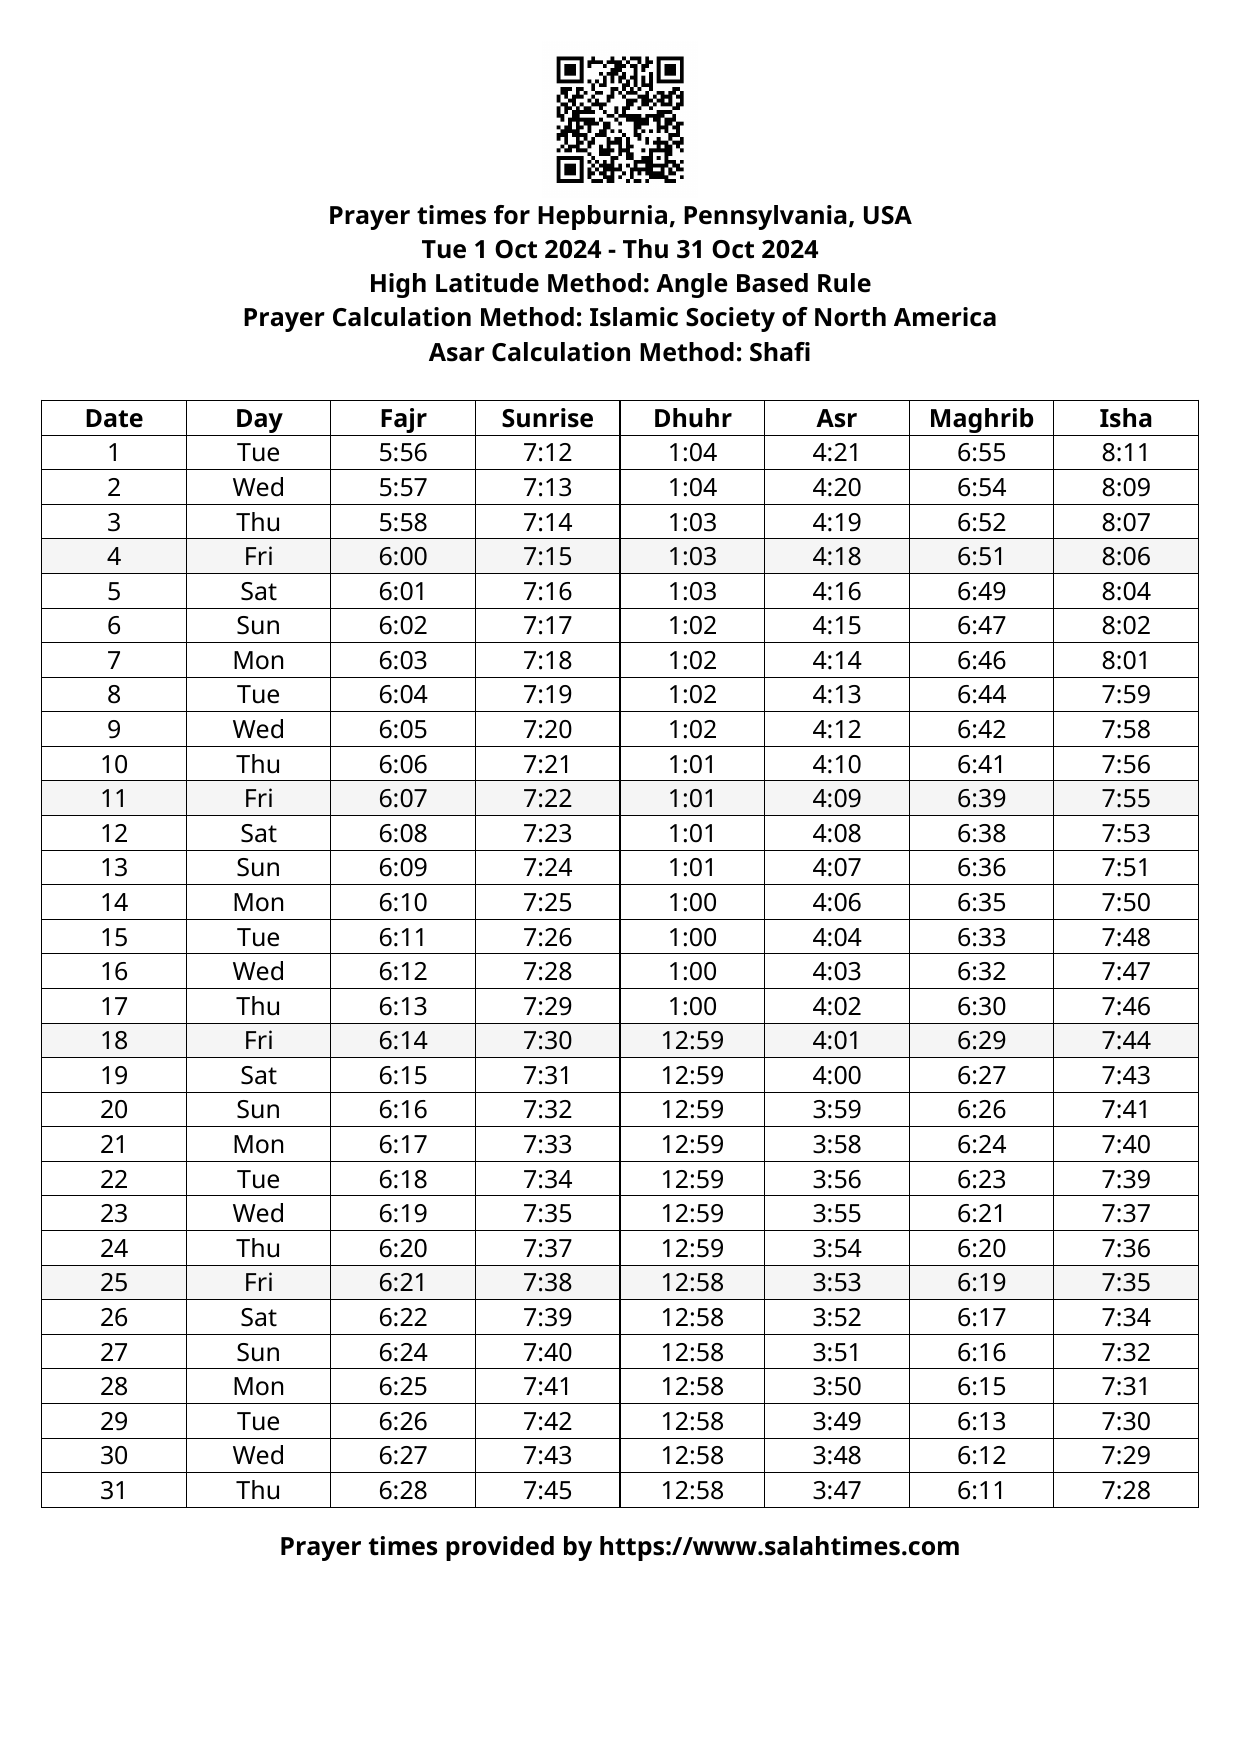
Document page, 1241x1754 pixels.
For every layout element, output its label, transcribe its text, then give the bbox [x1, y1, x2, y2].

table_cell 7:34 [1054, 1300, 1198, 1334]
table_cell 7:41 [476, 1369, 619, 1403]
table_cell 12:59 [621, 1127, 764, 1161]
table_cell 4:16 [765, 574, 909, 607]
table_cell Sat [187, 1058, 330, 1092]
table_header Asr [765, 401, 909, 434]
table_cell 6:21 [910, 1196, 1053, 1230]
table_cell Mon [187, 643, 330, 677]
table_cell 7:37 [1054, 1196, 1198, 1230]
table_cell Tue [187, 1404, 330, 1437]
table_cell 9 [42, 712, 186, 746]
table_cell 1:00 [621, 954, 764, 988]
table_cell 3:56 [765, 1162, 909, 1195]
table_cell 12:58 [621, 1335, 764, 1368]
table_cell 3:55 [765, 1196, 909, 1230]
table_cell 6:51 [910, 539, 1053, 573]
table_cell Wed [187, 1439, 330, 1472]
table_cell 12:59 [621, 1024, 764, 1057]
table_cell 4:13 [765, 678, 909, 711]
table_cell 3:58 [765, 1127, 909, 1161]
table_cell 7:29 [1054, 1439, 1198, 1472]
table_cell 7:41 [1054, 1093, 1198, 1126]
table_cell 7:45 [476, 1473, 619, 1507]
table_cell Tue [187, 678, 330, 711]
table_cell 1:01 [621, 781, 764, 815]
table_cell 4:15 [765, 609, 909, 642]
table_cell Tue [187, 436, 330, 469]
table_cell 5:58 [331, 505, 475, 538]
table_cell 6:12 [331, 954, 475, 988]
table_cell 6:35 [910, 885, 1053, 919]
text High Latitude Method: Angle Based Rule [42, 266, 1198, 300]
table_cell 12:58 [621, 1439, 764, 1472]
table_cell 6:24 [331, 1335, 475, 1368]
text Prayer times for Hepburnia, Pennsylvania, USA [42, 198, 1198, 232]
table_cell 8:07 [1054, 505, 1198, 538]
table_cell Thu [187, 747, 330, 780]
table_cell 5:57 [331, 470, 475, 504]
table_cell 6:29 [910, 1024, 1053, 1057]
table_cell 6:16 [910, 1335, 1053, 1368]
table_cell 7:23 [476, 816, 619, 849]
table_cell 21 [42, 1127, 186, 1161]
table_cell 6:38 [910, 816, 1053, 849]
table_cell 7:21 [476, 747, 619, 780]
table_cell 6:11 [331, 920, 475, 953]
table_cell Wed [187, 954, 330, 988]
table_cell 7:24 [476, 851, 619, 884]
table_cell 23 [42, 1196, 186, 1230]
table_cell 6:52 [910, 505, 1053, 538]
table_cell 20 [42, 1093, 186, 1126]
table_cell 3:50 [765, 1369, 909, 1403]
table_cell 7:13 [476, 470, 619, 504]
table_cell Mon [187, 1127, 330, 1161]
table_cell 6:24 [910, 1127, 1053, 1161]
table_cell 6:03 [331, 643, 475, 677]
table_cell 7:48 [1054, 920, 1198, 953]
table_cell 8:09 [1054, 470, 1198, 504]
table_cell 4:21 [765, 436, 909, 469]
table_header Isha [1054, 401, 1198, 434]
table_cell 8:01 [1054, 643, 1198, 677]
table_cell 6:06 [331, 747, 475, 780]
table_cell Wed [187, 712, 330, 746]
table_cell 12:59 [621, 1058, 764, 1092]
table_cell 6:19 [331, 1196, 475, 1230]
table_cell 7:17 [476, 609, 619, 642]
table_cell 7:39 [476, 1300, 619, 1334]
table_cell 8 [42, 678, 186, 711]
table_header Fajr [331, 401, 475, 434]
table_cell 22 [42, 1162, 186, 1195]
table_cell 4:09 [765, 781, 909, 815]
table_cell 6:15 [910, 1369, 1053, 1403]
table_cell 7:32 [476, 1093, 619, 1126]
table_cell 8:02 [1054, 609, 1198, 642]
table_header Sunrise [476, 401, 619, 434]
table_cell 12:58 [621, 1300, 764, 1334]
table_cell 3:54 [765, 1231, 909, 1264]
table_cell 1:02 [621, 678, 764, 711]
table_cell Fri [187, 539, 330, 573]
table_cell 7:51 [1054, 851, 1198, 884]
table_cell 4:18 [765, 539, 909, 573]
table_cell 6:20 [910, 1231, 1053, 1264]
table_cell 4:01 [765, 1024, 909, 1057]
table_cell 6:00 [331, 539, 475, 573]
table_cell 6:04 [331, 678, 475, 711]
table_cell 6:27 [331, 1439, 475, 1472]
table_cell 1:00 [621, 920, 764, 953]
table_cell 7:22 [476, 781, 619, 815]
table_cell 6:18 [331, 1162, 475, 1195]
table_cell 7:32 [1054, 1335, 1198, 1368]
table_cell 12:58 [621, 1473, 764, 1507]
table_cell 6:12 [910, 1439, 1053, 1472]
table_cell 7:28 [476, 954, 619, 988]
table_cell 6:55 [910, 436, 1053, 469]
table_cell 4:03 [765, 954, 909, 988]
table_cell Sun [187, 1093, 330, 1126]
table_cell 16 [42, 954, 186, 988]
table_cell 1:00 [621, 885, 764, 919]
table_cell 11 [42, 781, 186, 815]
table_cell 25 [42, 1266, 186, 1299]
table_cell 7:29 [476, 989, 619, 1022]
text Prayer times provided by https://www.salahtimes.com [42, 1528, 1198, 1563]
table_cell 6:26 [910, 1093, 1053, 1126]
table_cell Sat [187, 816, 330, 849]
table_cell 26 [42, 1300, 186, 1334]
table_cell 6:42 [910, 712, 1053, 746]
table_cell 7:42 [476, 1404, 619, 1437]
table_cell 1:02 [621, 712, 764, 746]
text Asar Calculation Method: Shafi [42, 334, 1198, 368]
table_cell 4:10 [765, 747, 909, 780]
table_cell 4 [42, 539, 186, 573]
table_cell 27 [42, 1335, 186, 1368]
table_cell 6:21 [331, 1266, 475, 1299]
table_cell 8:04 [1054, 574, 1198, 607]
table_cell Tue [187, 920, 330, 953]
table_cell 8:11 [1054, 436, 1198, 469]
table_cell 6:05 [331, 712, 475, 746]
table_cell 6:36 [910, 851, 1053, 884]
table_cell Mon [187, 885, 330, 919]
table_cell 7:15 [476, 539, 619, 573]
table_cell 6:44 [910, 678, 1053, 711]
table_cell 4:07 [765, 851, 909, 884]
table_cell 7:25 [476, 885, 619, 919]
table_cell 6:28 [331, 1473, 475, 1507]
table_cell 7:43 [476, 1439, 619, 1472]
table_cell 6:25 [331, 1369, 475, 1403]
table_cell 6:23 [910, 1162, 1053, 1195]
table_cell 6:17 [331, 1127, 475, 1161]
table_cell 24 [42, 1231, 186, 1264]
table_cell Thu [187, 1473, 330, 1507]
table_cell 15 [42, 920, 186, 953]
table_cell 6:08 [331, 816, 475, 849]
table_cell 6:32 [910, 954, 1053, 988]
table_cell 6:14 [331, 1024, 475, 1057]
table_cell 1:01 [621, 851, 764, 884]
table_cell 10 [42, 747, 186, 780]
table_cell 7:58 [1054, 712, 1198, 746]
table_cell 29 [42, 1404, 186, 1437]
table_header Date [42, 401, 186, 434]
table_cell 7:56 [1054, 747, 1198, 780]
table_cell Wed [187, 470, 330, 504]
table_cell 1:00 [621, 989, 764, 1022]
table_cell 1:02 [621, 643, 764, 677]
table_cell 7:12 [476, 436, 619, 469]
table_cell 6:46 [910, 643, 1053, 677]
table_cell 6:11 [910, 1473, 1053, 1507]
table_cell 1:02 [621, 609, 764, 642]
table_cell 7:35 [1054, 1266, 1198, 1299]
table_cell 12:58 [621, 1404, 764, 1437]
table_cell 6:27 [910, 1058, 1053, 1092]
table_cell Wed [187, 1196, 330, 1230]
table_cell 7:44 [1054, 1024, 1198, 1057]
table_cell 6:33 [910, 920, 1053, 953]
table_cell 6 [42, 609, 186, 642]
table_cell 6:07 [331, 781, 475, 815]
table_cell 4:20 [765, 470, 909, 504]
table_cell Thu [187, 989, 330, 1022]
table_cell 7:40 [1054, 1127, 1198, 1161]
table_cell 7:39 [1054, 1162, 1198, 1195]
table_cell 7:33 [476, 1127, 619, 1161]
table_cell 3:51 [765, 1335, 909, 1368]
table_cell 4:12 [765, 712, 909, 746]
table_cell 7:35 [476, 1196, 619, 1230]
table_cell 1:03 [621, 539, 764, 573]
table_cell 5:56 [331, 436, 475, 469]
table_cell Sun [187, 609, 330, 642]
table_cell 12 [42, 816, 186, 849]
table_cell 6:01 [331, 574, 475, 607]
table_cell 3:49 [765, 1404, 909, 1437]
table_cell 6:13 [910, 1404, 1053, 1437]
table_cell 7:53 [1054, 816, 1198, 849]
table_cell 1:04 [621, 436, 764, 469]
table_cell 7:38 [476, 1266, 619, 1299]
table_cell Mon [187, 1369, 330, 1403]
table_cell 3 [42, 505, 186, 538]
table_cell 6:39 [910, 781, 1053, 815]
table_cell 3:48 [765, 1439, 909, 1472]
table_cell 7:46 [1054, 989, 1198, 1022]
table_header Day [187, 401, 330, 434]
table_cell Sat [187, 1300, 330, 1334]
table_cell 6:47 [910, 609, 1053, 642]
table_cell 12:59 [621, 1162, 764, 1195]
table_cell 6:15 [331, 1058, 475, 1092]
table_cell 7:59 [1054, 678, 1198, 711]
table_cell Tue [187, 1162, 330, 1195]
table_cell 2 [42, 470, 186, 504]
table_cell 6:09 [331, 851, 475, 884]
table_cell 18 [42, 1024, 186, 1057]
table_header Dhuhr [621, 401, 764, 434]
table_cell 7:26 [476, 920, 619, 953]
table_cell 1:03 [621, 574, 764, 607]
table_cell 7:40 [476, 1335, 619, 1368]
text Prayer Calculation Method: Islamic Society of North America [42, 300, 1198, 334]
table_cell 7:43 [1054, 1058, 1198, 1092]
table_cell 7:19 [476, 678, 619, 711]
table_cell Thu [187, 505, 330, 538]
table_cell 7:34 [476, 1162, 619, 1195]
table_header Maghrib [910, 401, 1053, 434]
table_cell Thu [187, 1231, 330, 1264]
table_cell 7:36 [1054, 1231, 1198, 1264]
table_cell 31 [42, 1473, 186, 1507]
table_cell 12:59 [621, 1196, 764, 1230]
table_cell 5 [42, 574, 186, 607]
table_cell 7:47 [1054, 954, 1198, 988]
table_cell 12:59 [621, 1231, 764, 1264]
table_cell 12:58 [621, 1369, 764, 1403]
table_cell Sun [187, 851, 330, 884]
table_cell 7:31 [476, 1058, 619, 1092]
table_cell 4:04 [765, 920, 909, 953]
table_cell Fri [187, 1266, 330, 1299]
table_cell 13 [42, 851, 186, 884]
table_cell 4:00 [765, 1058, 909, 1092]
table_cell 7 [42, 643, 186, 677]
table_cell 14 [42, 885, 186, 919]
table_cell 1:03 [621, 505, 764, 538]
table_cell 3:52 [765, 1300, 909, 1334]
table_cell Sun [187, 1335, 330, 1368]
table_cell 7:14 [476, 505, 619, 538]
table_cell 6:54 [910, 470, 1053, 504]
table_cell 7:55 [1054, 781, 1198, 815]
table_cell 6:10 [331, 885, 475, 919]
table_cell 4:02 [765, 989, 909, 1022]
table_cell 3:47 [765, 1473, 909, 1507]
table_cell 4:08 [765, 816, 909, 849]
table_cell 7:37 [476, 1231, 619, 1264]
table_cell 4:14 [765, 643, 909, 677]
table_cell 4:06 [765, 885, 909, 919]
table_cell 6:26 [331, 1404, 475, 1437]
table_cell 6:02 [331, 609, 475, 642]
table_cell 12:58 [621, 1266, 764, 1299]
table_cell 8:06 [1054, 539, 1198, 573]
text Tue 1 Oct 2024 - Thu 31 Oct 2024 [42, 232, 1198, 266]
table_cell 28 [42, 1369, 186, 1403]
table_cell Fri [187, 781, 330, 815]
table_cell 17 [42, 989, 186, 1022]
table_cell 7:20 [476, 712, 619, 746]
table_cell 3:59 [765, 1093, 909, 1126]
table_cell 6:19 [910, 1266, 1053, 1299]
picture [542, 41, 699, 198]
table_cell 19 [42, 1058, 186, 1092]
table_cell 6:13 [331, 989, 475, 1022]
table_cell 3:53 [765, 1266, 909, 1299]
table_cell 6:30 [910, 989, 1053, 1022]
table_cell 6:20 [331, 1231, 475, 1264]
table_cell 1:01 [621, 747, 764, 780]
table_cell 7:31 [1054, 1369, 1198, 1403]
table_cell 7:30 [476, 1024, 619, 1057]
table_cell 7:16 [476, 574, 619, 607]
table_cell 6:41 [910, 747, 1053, 780]
table_cell 7:28 [1054, 1473, 1198, 1507]
table_cell 1:04 [621, 470, 764, 504]
table_cell 6:17 [910, 1300, 1053, 1334]
table_cell 1 [42, 436, 186, 469]
table_cell 6:16 [331, 1093, 475, 1126]
table_cell 6:22 [331, 1300, 475, 1334]
table_cell 30 [42, 1439, 186, 1472]
table_cell 7:30 [1054, 1404, 1198, 1437]
table_cell 1:01 [621, 816, 764, 849]
table_cell 6:49 [910, 574, 1053, 607]
table_cell 4:19 [765, 505, 909, 538]
table_cell Sat [187, 574, 330, 607]
table_cell 7:18 [476, 643, 619, 677]
table_cell Fri [187, 1024, 330, 1057]
table_cell 7:50 [1054, 885, 1198, 919]
table_cell 12:59 [621, 1093, 764, 1126]
